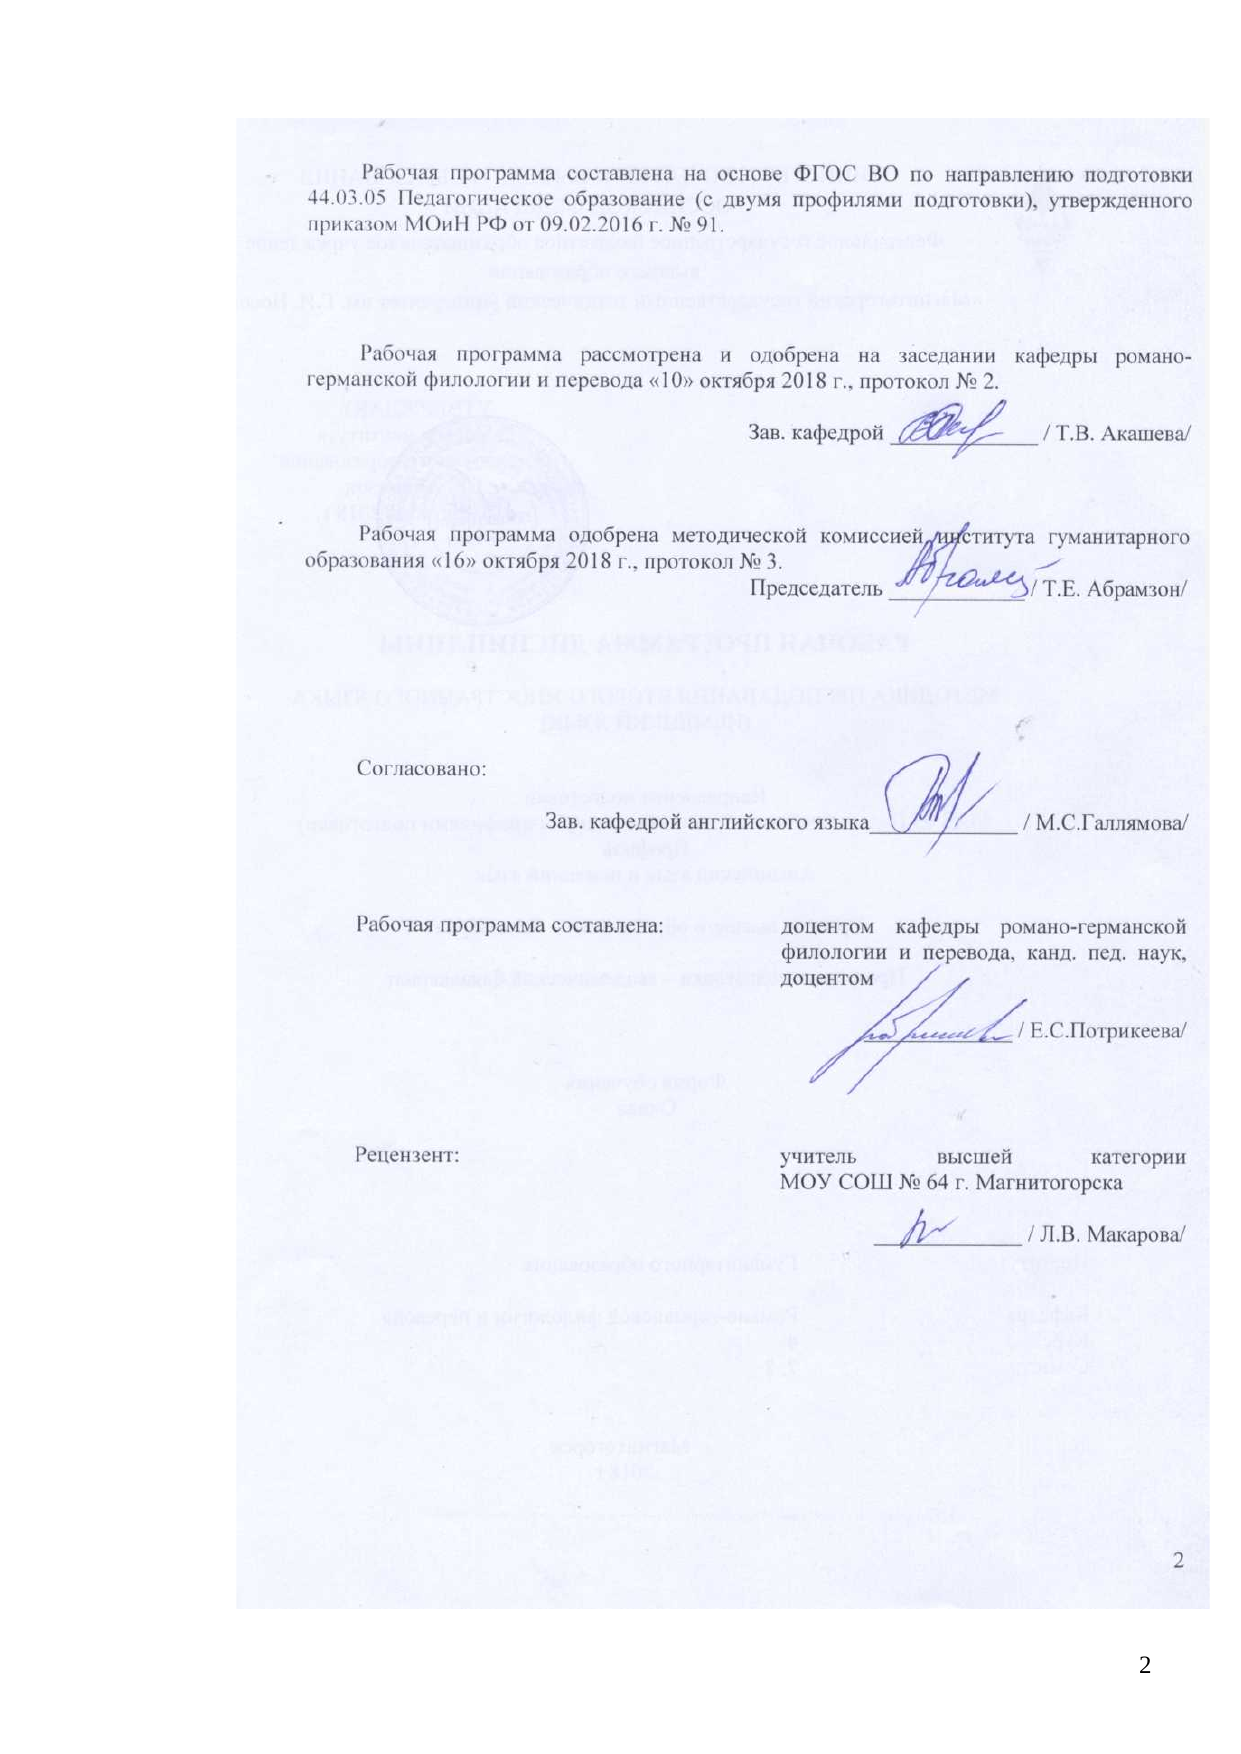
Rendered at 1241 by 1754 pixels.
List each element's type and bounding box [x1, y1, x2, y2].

picture [236, 118, 1210, 1609]
